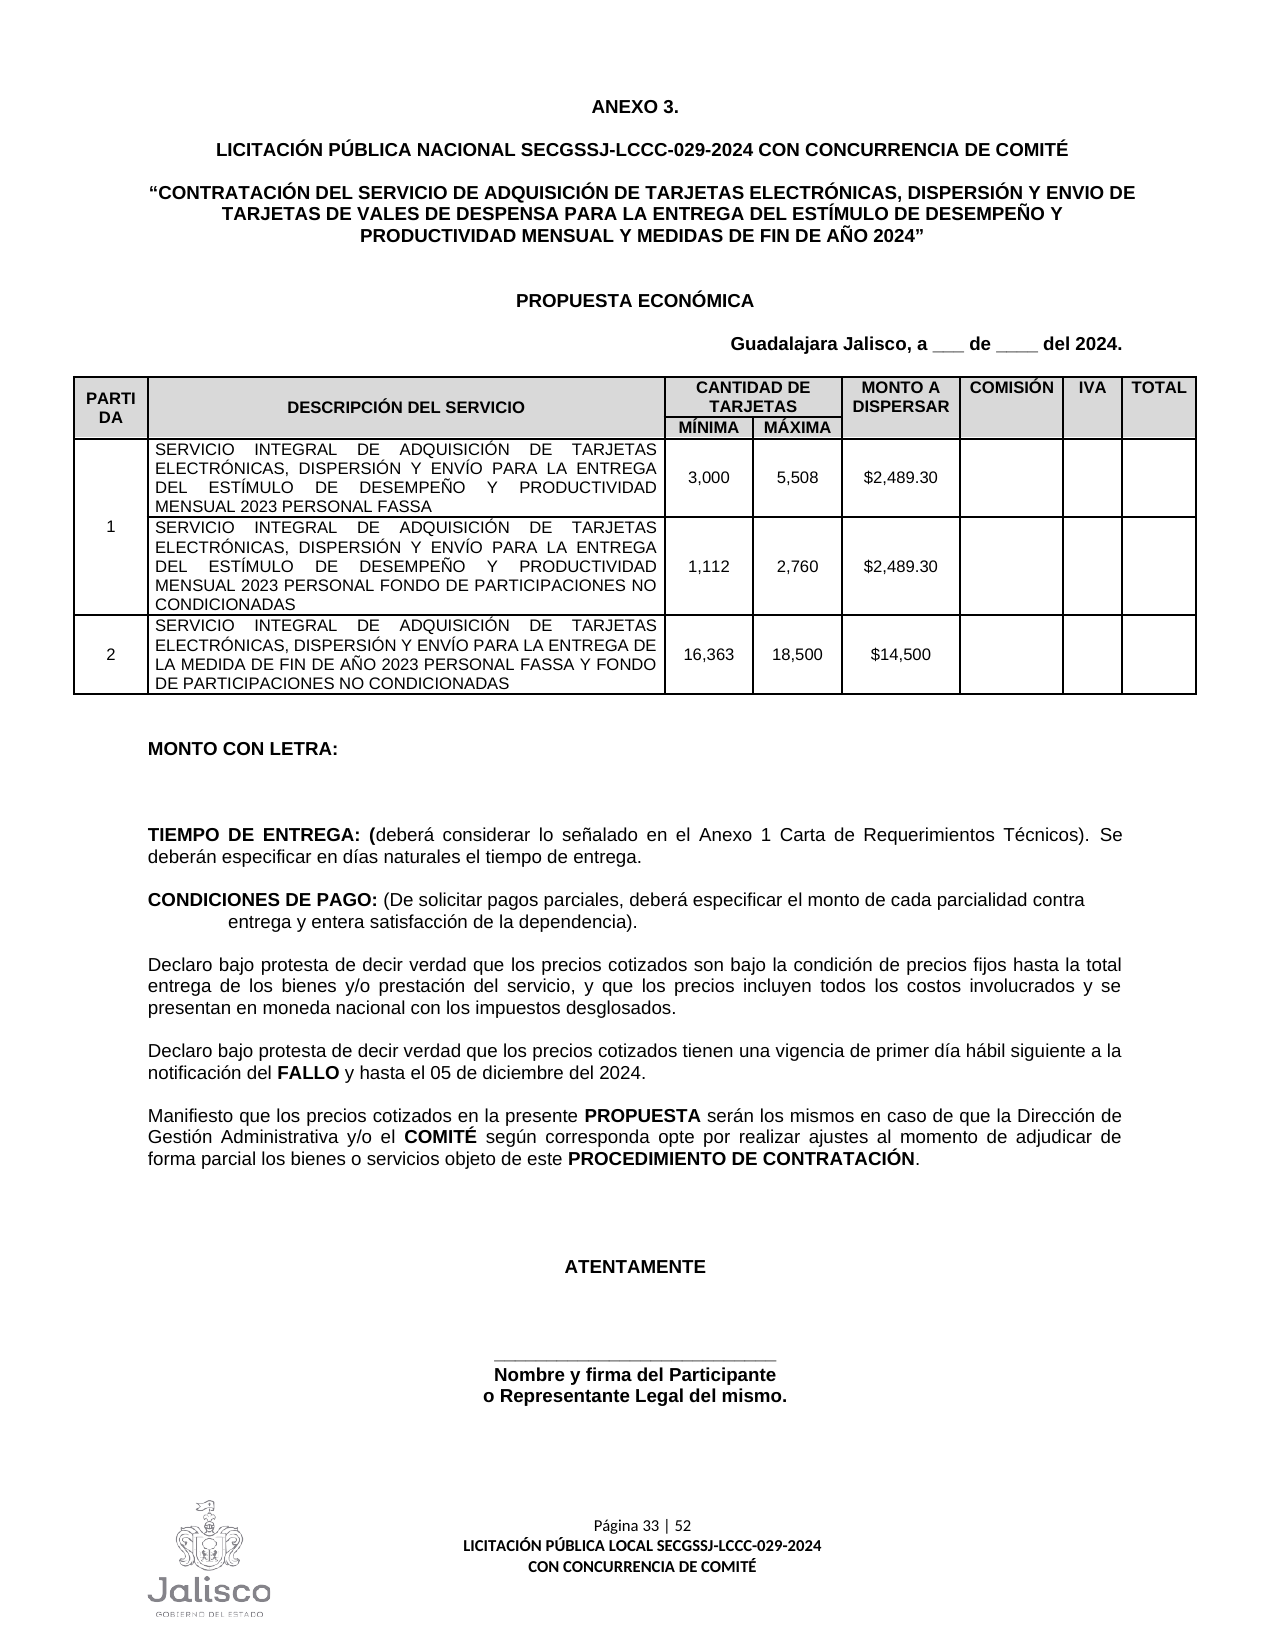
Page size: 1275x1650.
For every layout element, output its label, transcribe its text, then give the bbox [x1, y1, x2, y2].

text “CONTRATACIÓN DEL SERVICIO DE ADQUISICIÓN DE TARJETAS ELECTRÓNICAS, DISPERSIÓN Y ENVIO DE TARJETAS DE VALES DE DESPENSA PARA LA ENTREGA DEL ESTÍMULO DE DESEMPEÑO Y PRODUCTIVIDAD MENSUAL Y MEDIDAS DE FIN DE AÑO 2024” [148, 182, 1137, 246]
text PROPUESTA ECONÓMICA [148, 289, 1122, 311]
table_cell 1 [75, 440, 147, 614]
text TIEMPO DE ENTREGA: (deberá considerar lo señalado en el Anexo 1 Carta de Requerimientos Técnicos). Se deberán especificar en días naturales el tiempo de entrega. [148, 824, 1122, 867]
table_header COMISIÓN [961, 378, 1062, 437]
text Guadalajara Jalisco, a ___ de ____ del 2024. [148, 333, 1122, 354]
table_cell MÁXIMA [754, 418, 841, 437]
table_header TOTAL [1123, 378, 1195, 437]
text o Representante Legal del mismo. [148, 1385, 1122, 1406]
text LICITACIÓN PÚBLICA NACIONAL SECGSSJ-LCCC-029-2024 CON CONCURRENCIA DE COMITÉ [148, 138, 1137, 160]
text Declaro bajo protesta de decir verdad que los precios cotizados son bajo la condición de precios fijos hasta la total entrega de los bienes y/o prestación del servicio, y que los precios incluyen todos los costos involucrados y se presentan en moneda nacional con los impuestos desglosados. [148, 954, 1122, 1018]
table_cell 1,112 [666, 518, 752, 614]
table_cell $2,489.30 [843, 440, 959, 516]
table_cell [1064, 440, 1121, 516]
text CONDICIONES DE PAGO: (De solicitar pagos parciales, deberá especificar el monto de cada parcialidad contra [148, 889, 1122, 911]
text Declaro bajo protesta de decir verdad que los precios cotizados tienen una vigencia de primer día hábil siguiente a la notificación del FALLO y hasta el 05 de diciembre del 2024. [148, 1040, 1122, 1083]
table_cell SERVICIO INTEGRAL DE ADQUISICIÓN DE TARJETAS ELECTRÓNICAS, DISPERSIÓN Y ENVÍO PARA LA ENTREGA DEL ESTÍMULO DE DESEMPEÑO Y PRODUCTIVIDAD MENSUAL 2023 PERSONAL FASSA [149, 440, 664, 516]
table_cell [1064, 518, 1121, 614]
text MONTO CON LETRA: [148, 738, 1122, 759]
text ___________________________ [148, 1342, 1122, 1363]
text Manifiesto que los precios cotizados en la presente PROPUESTA serán los mismos en caso de que la Dirección de Gestión Administrativa y/o el COMITÉ según corresponda opte por realizar ajustes al momento de adjudicar de forma parcial los bienes o servicios objeto de este PROCEDIMIENTO DE CONTRATACIÓN. [148, 1104, 1122, 1169]
table_cell [1123, 616, 1195, 693]
table_header MONTO A DISPERSAR [843, 378, 959, 437]
table_header DESCRIPCIÓN DEL SERVICIO [149, 378, 664, 437]
picture [147, 1500, 271, 1617]
table_cell MÍNIMA [666, 418, 752, 437]
table_cell $2,489.30 [843, 518, 959, 614]
table_header PARTIDA [75, 378, 147, 437]
text ATENTAMENTE [148, 1256, 1122, 1277]
table_cell SERVICIO INTEGRAL DE ADQUISICIÓN DE TARJETAS ELECTRÓNICAS, DISPERSIÓN Y ENVÍO PARA LA ENTREGA DEL ESTÍMULO DE DESEMPEÑO Y PRODUCTIVIDAD MENSUAL 2023 PERSONAL FONDO DE PARTICIPACIONES NO CONDICIONADAS [149, 518, 664, 614]
table_cell [961, 440, 1062, 516]
table_cell [1064, 616, 1121, 693]
table_header IVA [1064, 378, 1121, 437]
table_cell 5,508 [754, 440, 841, 516]
table_cell [961, 518, 1062, 614]
table_header CANTIDAD DE TARJETAS [666, 378, 841, 416]
text entrega y entera satisfacción de la dependencia). [148, 911, 1122, 932]
table_cell $14,500 [843, 616, 959, 693]
table_cell [961, 616, 1062, 693]
table_cell [1123, 518, 1195, 614]
table_cell 16,363 [666, 616, 752, 693]
table_cell [1123, 440, 1195, 516]
table_cell 2,760 [754, 518, 841, 614]
table_cell 2 [75, 616, 147, 693]
text ANEXO 3. [148, 95, 1122, 117]
table_cell 18,500 [754, 616, 841, 693]
text Nombre y firma del Participante [148, 1363, 1122, 1385]
table_cell SERVICIO INTEGRAL DE ADQUISICIÓN DE TARJETAS ELECTRÓNICAS, DISPERSIÓN Y ENVÍO PARA LA ENTREGA DE LA MEDIDA DE FIN DE AÑO 2023 PERSONAL FASSA Y FONDO DE PARTICIPACIONES NO CONDICIONADAS [149, 616, 664, 693]
table_cell 3,000 [666, 440, 752, 516]
